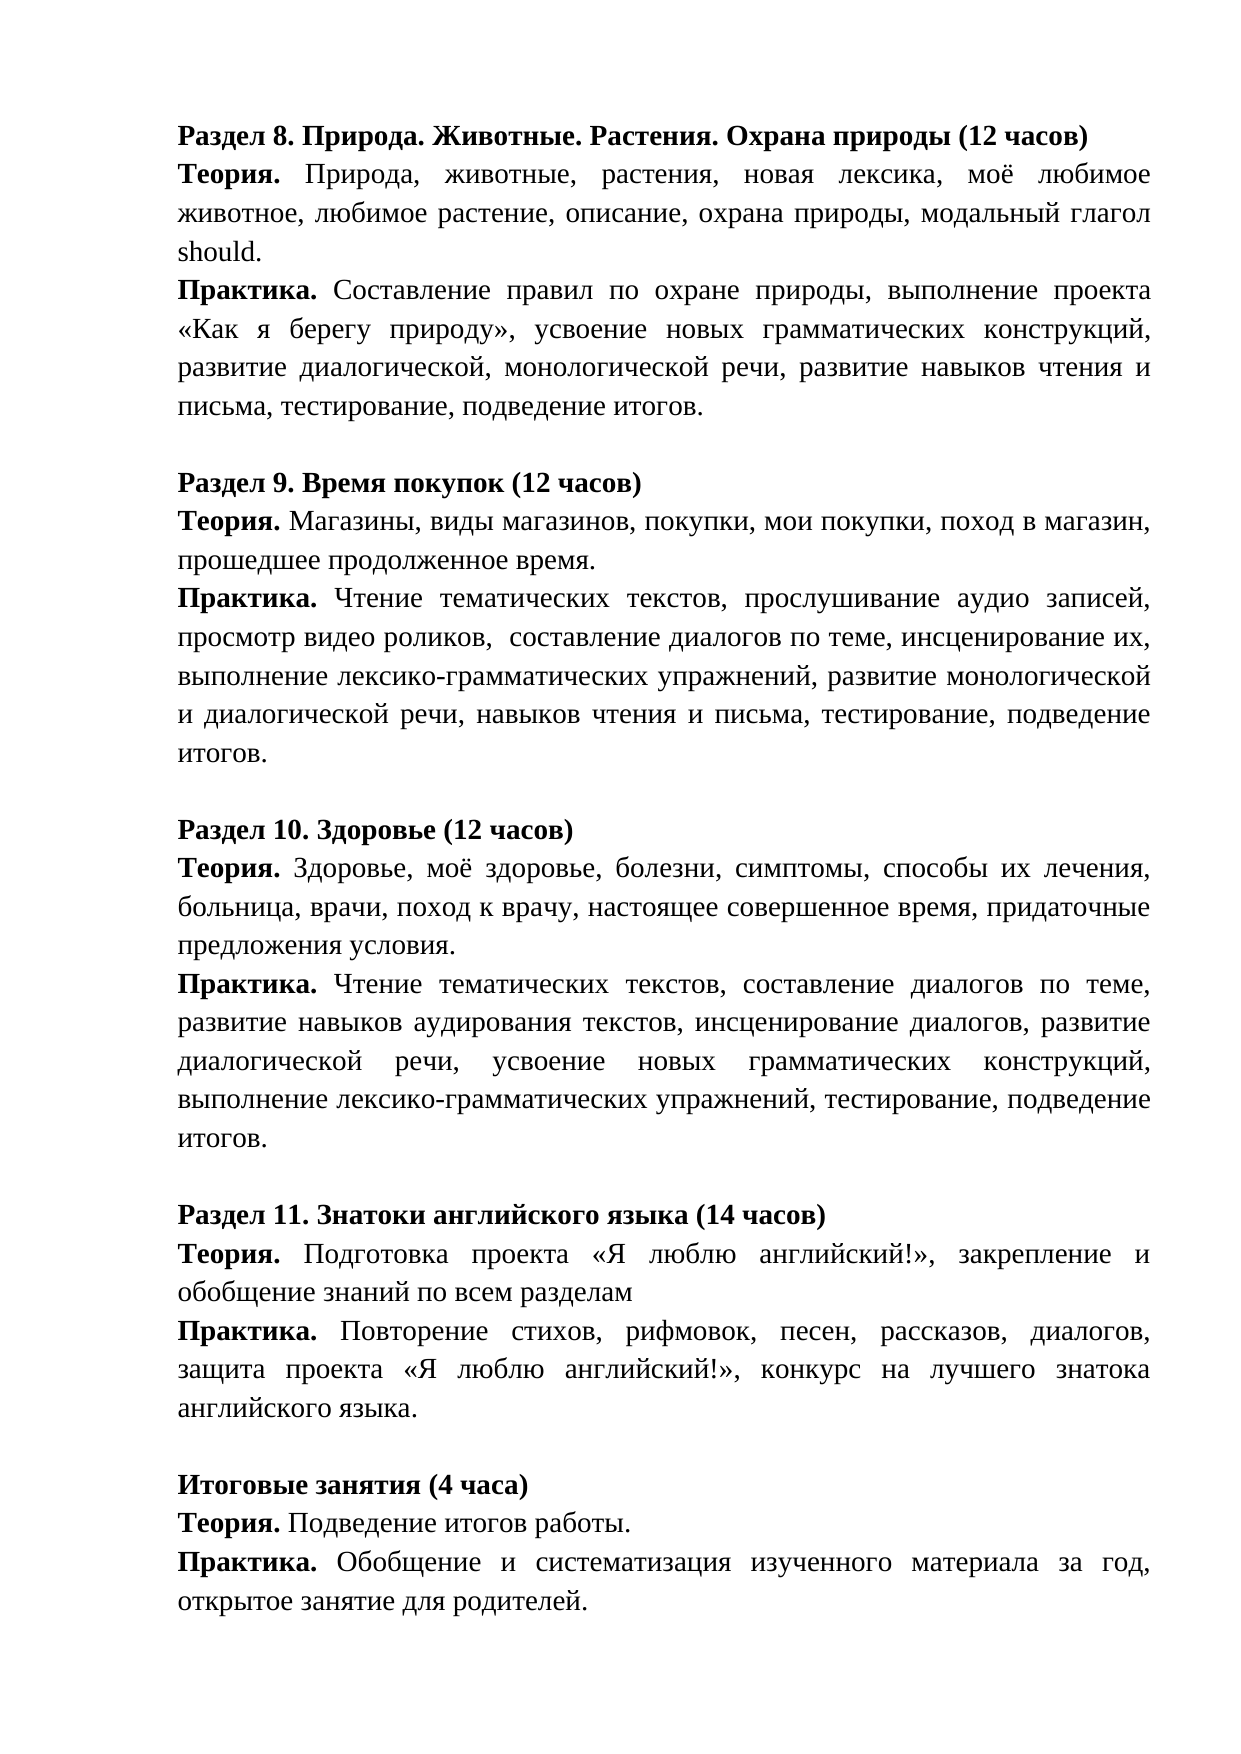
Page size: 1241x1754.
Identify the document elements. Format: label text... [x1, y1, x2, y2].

text Раздел 9. Время покупок (12 часов) [177, 465, 1152, 498]
text Теория. Здоровье, моё здоровье, болезни, симптомы, способы их лечения, больница, врачи, поход к врачу, настоящее совершенное время, придаточные предложения условия. [177, 850, 1152, 961]
text Практика. Обобщение и систематизация изученного материала за год, открытое занятие для родителей. [177, 1544, 1152, 1616]
text Практика. Повторение стихов, рифмовок, песен, рассказов, диалогов, защита проекта «Я люблю английский!», конкурс на лучшего знатока английского языка. [177, 1313, 1152, 1423]
text Теория. Магазины, виды магазинов, покупки, мои покупки, поход в магазин, прошедшее продолженное время. [177, 503, 1152, 576]
text Раздел 11. Знатоки английского языка (14 часов) [177, 1197, 1152, 1231]
text Итоговые занятия (4 часа) [177, 1467, 1152, 1501]
text Практика. Чтение тематических текстов, составление диалогов по теме, развитие навыков аудирования текстов, инсценирование диалогов, развитие диалогической речи, усвоение новых грамматических конструкций, выполнение лексико-грамматических упражнений, тестирование, подведение итогов. [177, 966, 1152, 1154]
text Теория. Подготовка проекта «Я люблю английский!», закрепление и обобщение знаний по всем разделам [177, 1236, 1152, 1308]
text Практика. Составление правил по охране природы, выполнение проекта «Как я берегу природу», усвоение новых грамматических конструкций, развитие диалогической, монологической речи, развитие навыков чтения и письма, тестирование, подведение итогов. [177, 272, 1152, 421]
text Раздел 8. Природа. Животные. Растения. Охрана природы (12 часов) [177, 118, 1152, 152]
text Раздел 10. Здоровье (12 часов) [177, 812, 1152, 845]
text Теория. Подведение итогов работы. [177, 1506, 1152, 1539]
text Практика. Чтение тематических текстов, прослушивание аудио записей, просмотр видео роликов, составление диалогов по теме, инсценирование их, выполнение лексико-грамматических упражнений, развитие монологической и диалогической речи, навыков чтения и письма, тестирование, подведение итогов. [177, 581, 1152, 768]
text Теория. Природа, животные, растения, новая лексика, моё любимое животное, любимое растение, описание, охрана природы, модальный глагол should. [177, 157, 1152, 267]
